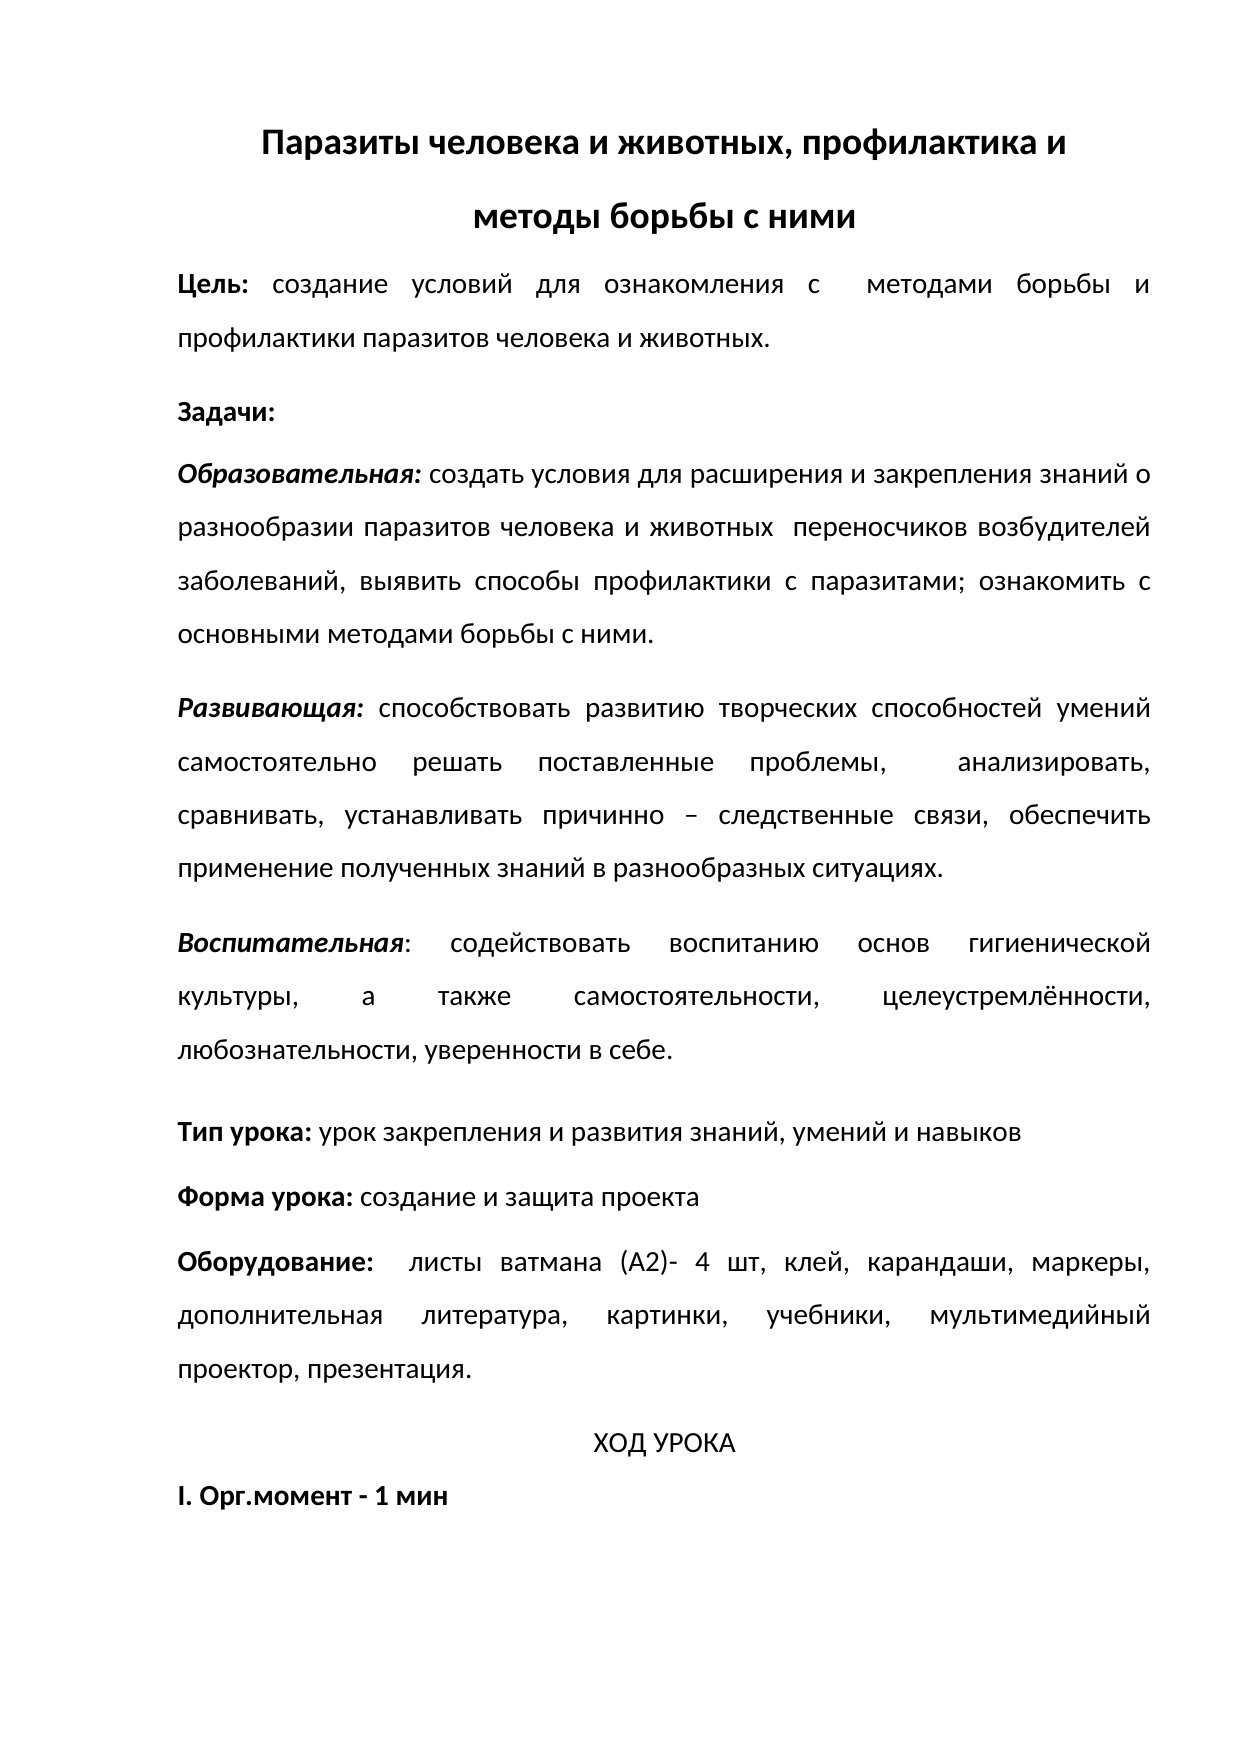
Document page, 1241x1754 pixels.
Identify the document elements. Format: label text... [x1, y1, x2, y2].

text ХОД УРОКА [177, 1424, 1152, 1460]
text методы борьбы с ними [177, 192, 1152, 237]
text Развивающая: способствовать развитию творческих способностей умений самостоятельно решать поставленные проблемы, анализировать, сравнивать, устанавливать причинно – следственные связи, обеспечить применение полученных знаний в разнообразных ситуациях. [177, 689, 1152, 885]
text Цель: создание условий для ознакомления с методами борьбы и профилактики паразитов человека и животных. [177, 265, 1152, 354]
text Воспитательная: содействовать воспитанию основ гигиенической культуры, а также самостоятельности, целеустремлённости, любознательности, уверенности в себе. [177, 924, 1152, 1066]
text Форма урока: создание и защита проекта [177, 1178, 1152, 1214]
text Образовательная: создать условия для расширения и закрепления знаний о разнообразии паразитов человека и животных переносчиков возбудителей заболеваний, выявить способы профилактики с паразитами; ознакомить с основными методами борьбы с ними. [177, 455, 1152, 651]
text Задачи: [177, 393, 1152, 428]
text Паразиты человека и животных, профилактика и [177, 118, 1152, 164]
text I. Орг.момент - 1 мин [177, 1477, 1152, 1513]
text Тип урока: урок закрепления и развития знаний, умений и навыков [177, 1113, 1152, 1149]
text Оборудование: листы ватмана (А2)- 4 шт, клей, карандаши, маркеры, дополнительная литература, картинки, учебники, мультимедийный проектор, презентация. [177, 1243, 1152, 1385]
